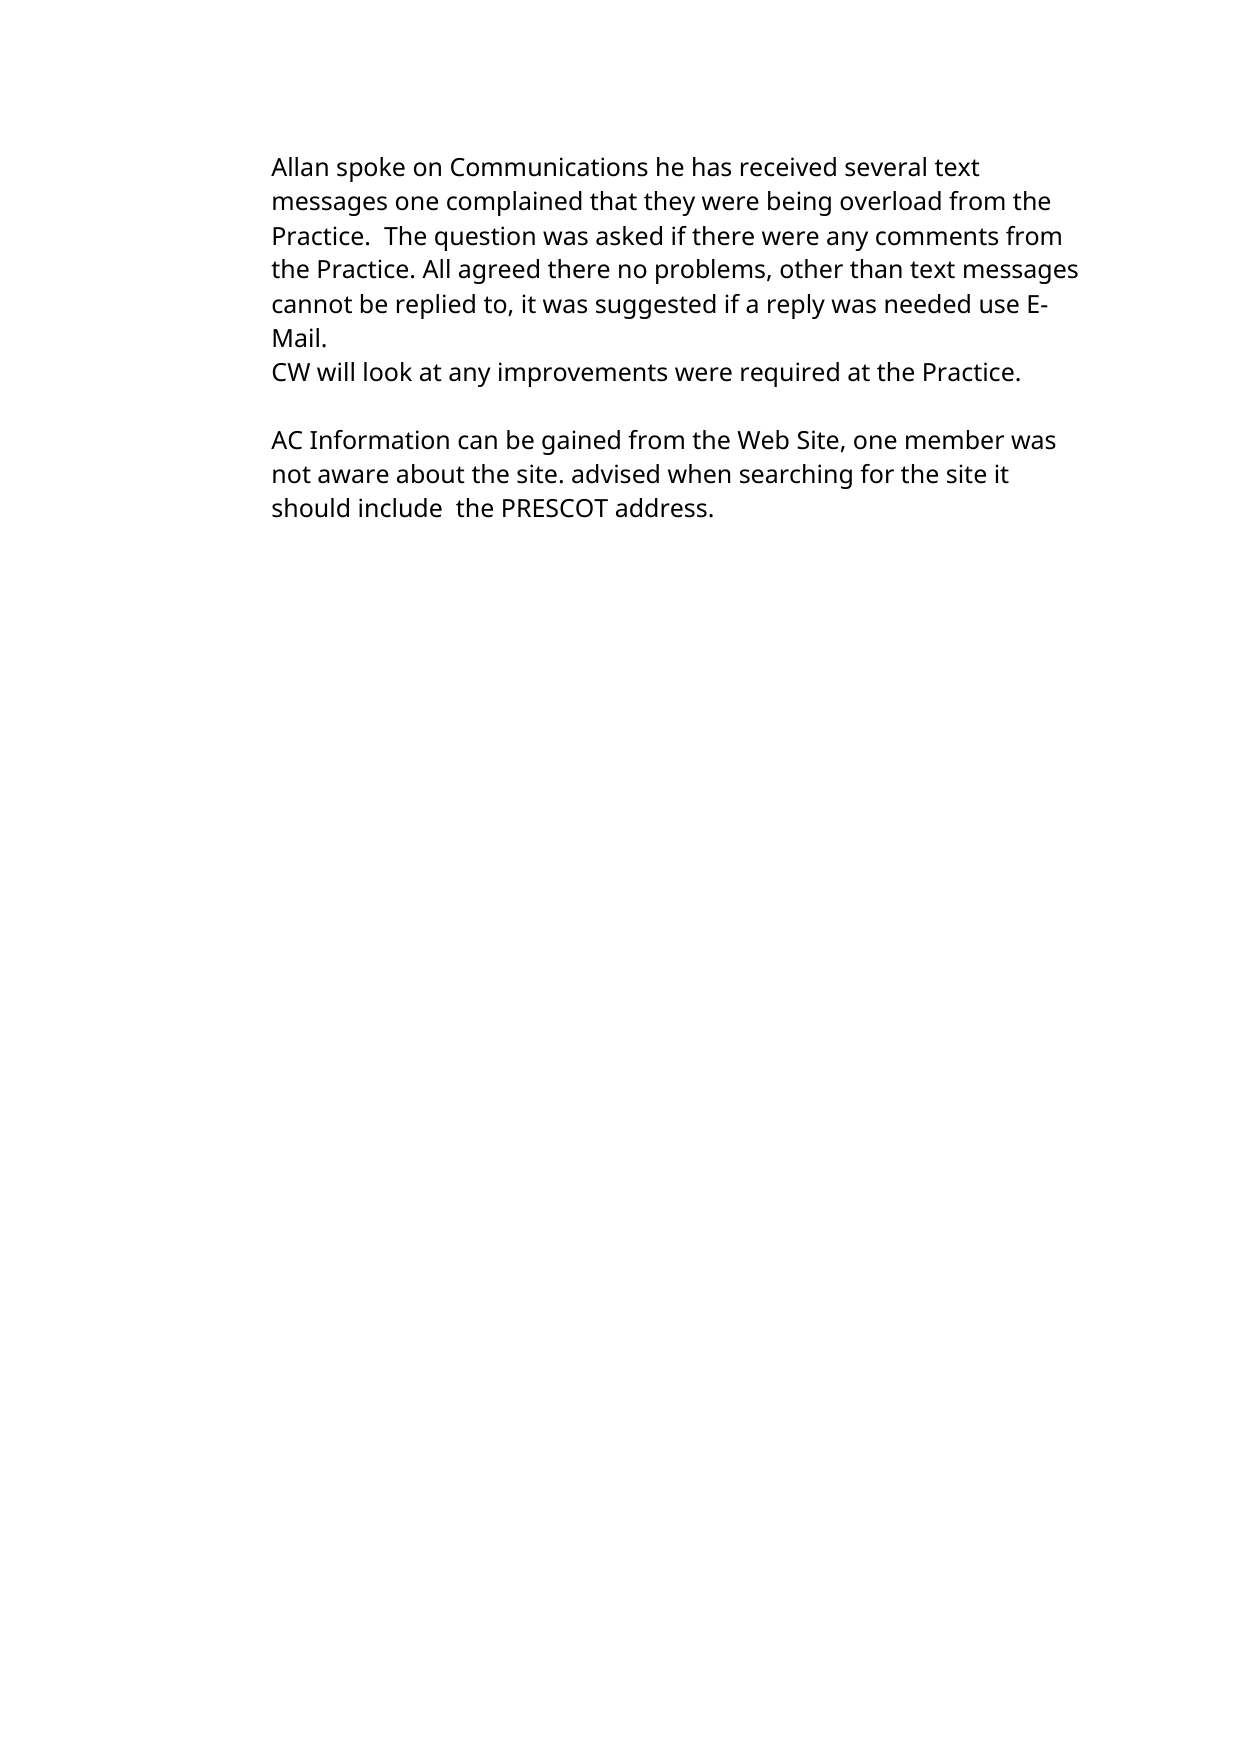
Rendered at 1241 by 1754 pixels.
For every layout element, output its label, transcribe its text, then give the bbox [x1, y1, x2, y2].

text Allan spoke on Communications he has received several text messages one complained that they were being overload from the Practice. The question was asked if there were any comments from the Practice. All agreed there no problems, other than text messages cannot be replied to, it was suggested if a reply was needed use E-Mail. [271, 150, 1090, 354]
text CW will look at any improvements were required at the Practice. [225, 354, 1090, 388]
text AC Information can be gained from the Web Site, one member was not aware about the site. advised when searching for the site it should include the PRESCOT address. [271, 422, 1090, 525]
